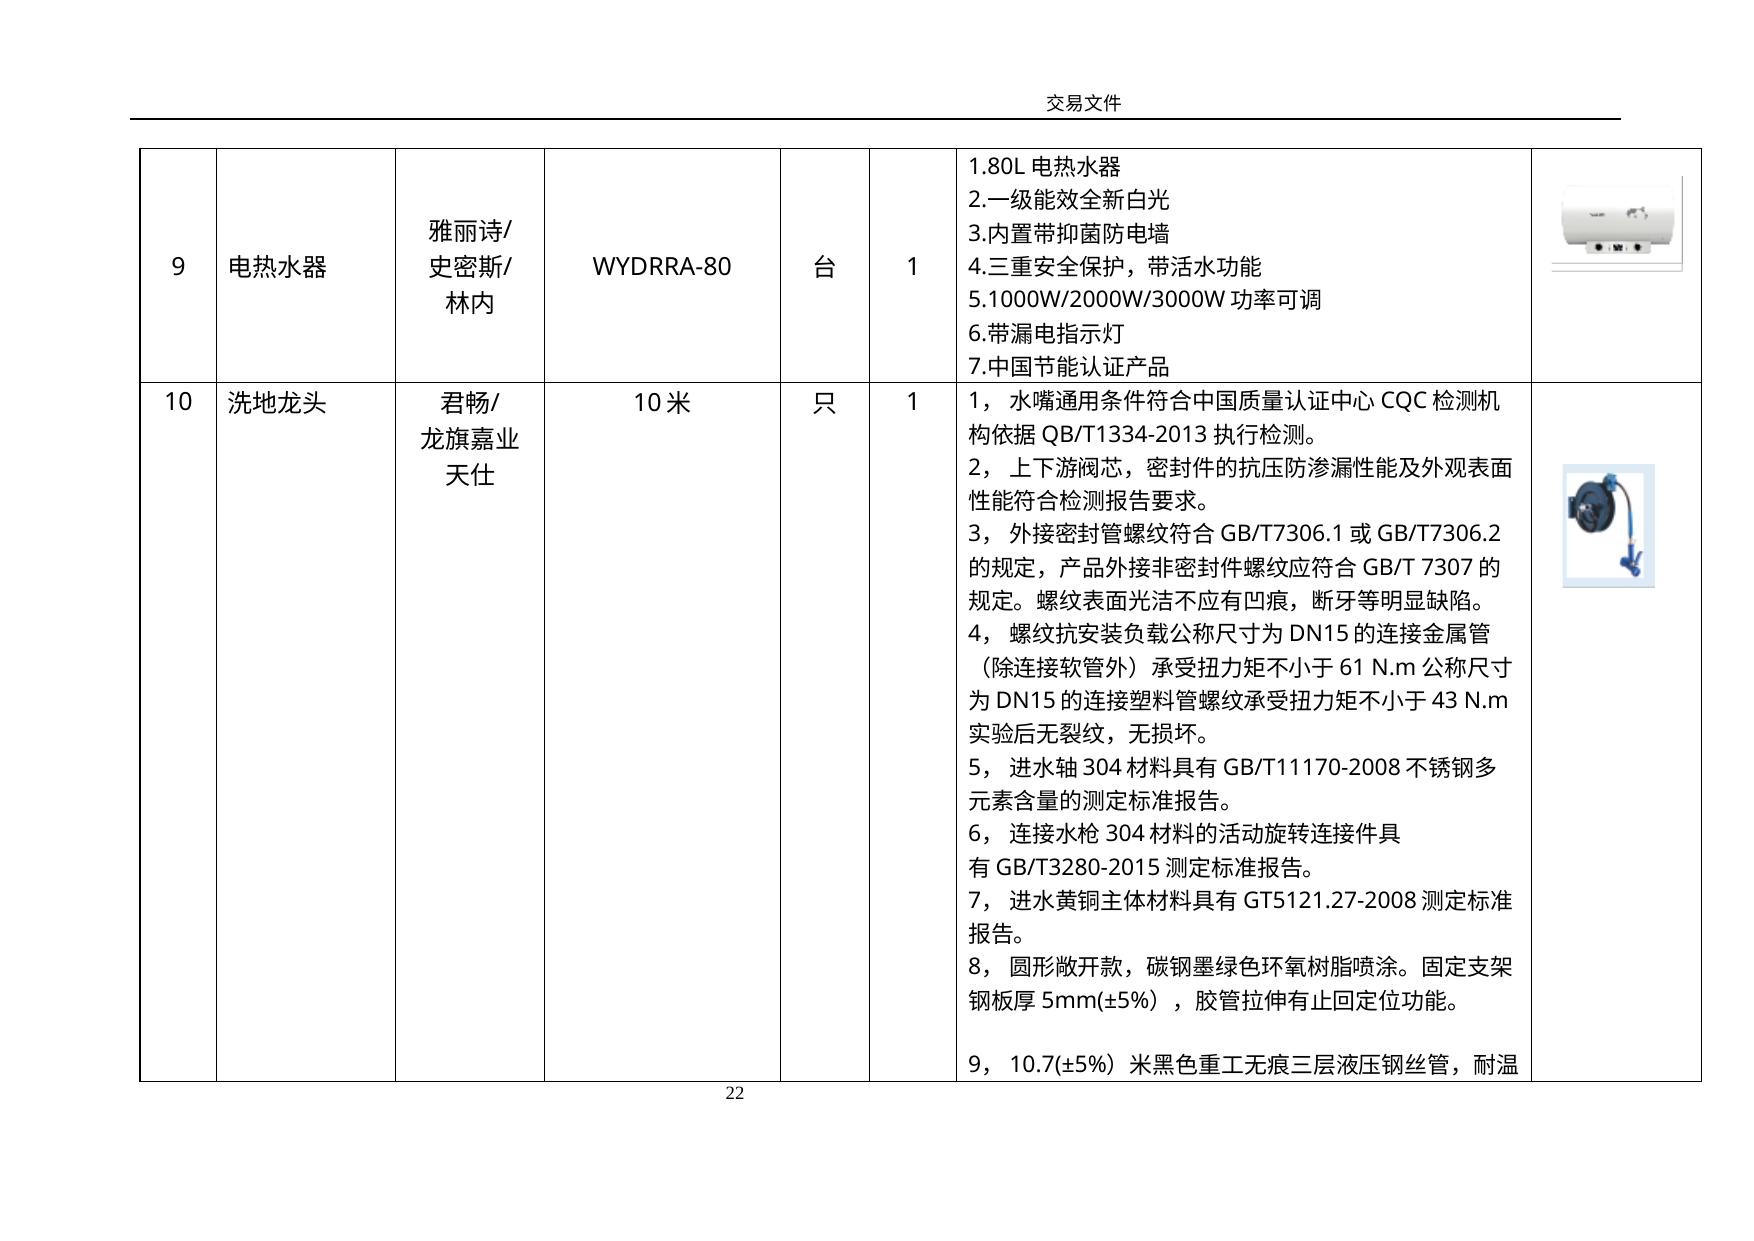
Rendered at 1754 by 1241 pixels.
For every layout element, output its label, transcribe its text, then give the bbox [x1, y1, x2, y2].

table_cell 1 [870, 149, 956, 382]
table_cell 台 [781, 149, 869, 382]
table_cell [1532, 149, 1701, 382]
table_cell 10米 [545, 383, 780, 1081]
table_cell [957, 383, 1531, 1081]
table_cell [1532, 383, 1701, 1081]
table_cell WYDRRA-80 [545, 149, 780, 382]
table_cell 10 [141, 383, 216, 1081]
table_cell 只 [781, 383, 869, 1081]
table_cell 9 [141, 149, 216, 382]
table_cell 1 [870, 383, 956, 1081]
table_cell 君畅/ 龙旗嘉业 天仕 [396, 383, 544, 1081]
table_cell 1.80L电热水器 2.一级能效全新白光 3.内置带抑菌防电墙 4.三重安全保护，带活水功能 5.1000W/2000W/3000W功率可调 6.带漏电指示灯 7.中国节能认证产品 [957, 149, 1531, 382]
picture [1551, 176, 1683, 273]
picture [1562, 464, 1655, 589]
table_cell 电热水器 [217, 149, 395, 382]
table_cell 洗地龙头 [217, 383, 395, 1081]
table_cell 雅丽诗/ 史密斯/ 林内 [396, 149, 544, 382]
